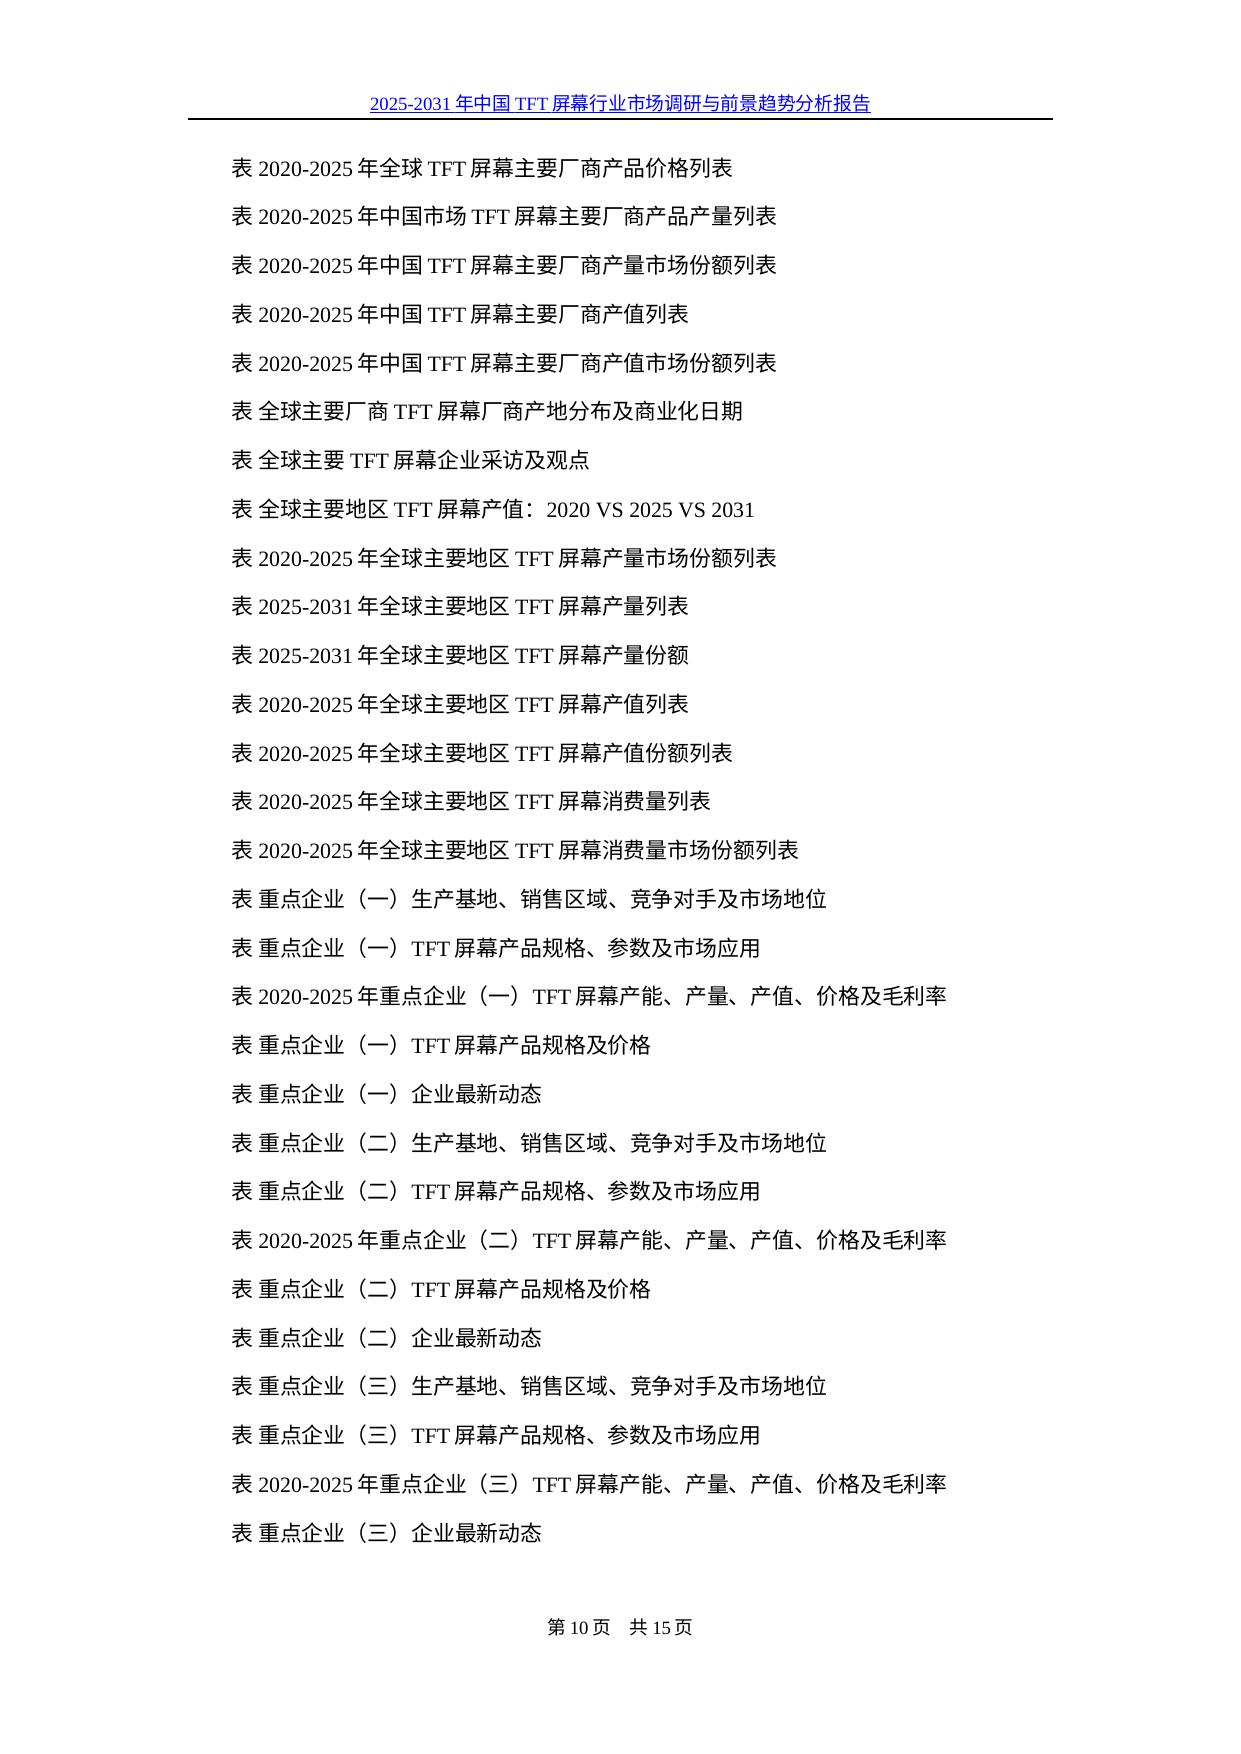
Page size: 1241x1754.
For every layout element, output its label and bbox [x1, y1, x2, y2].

text [187, 150, 1053, 1548]
